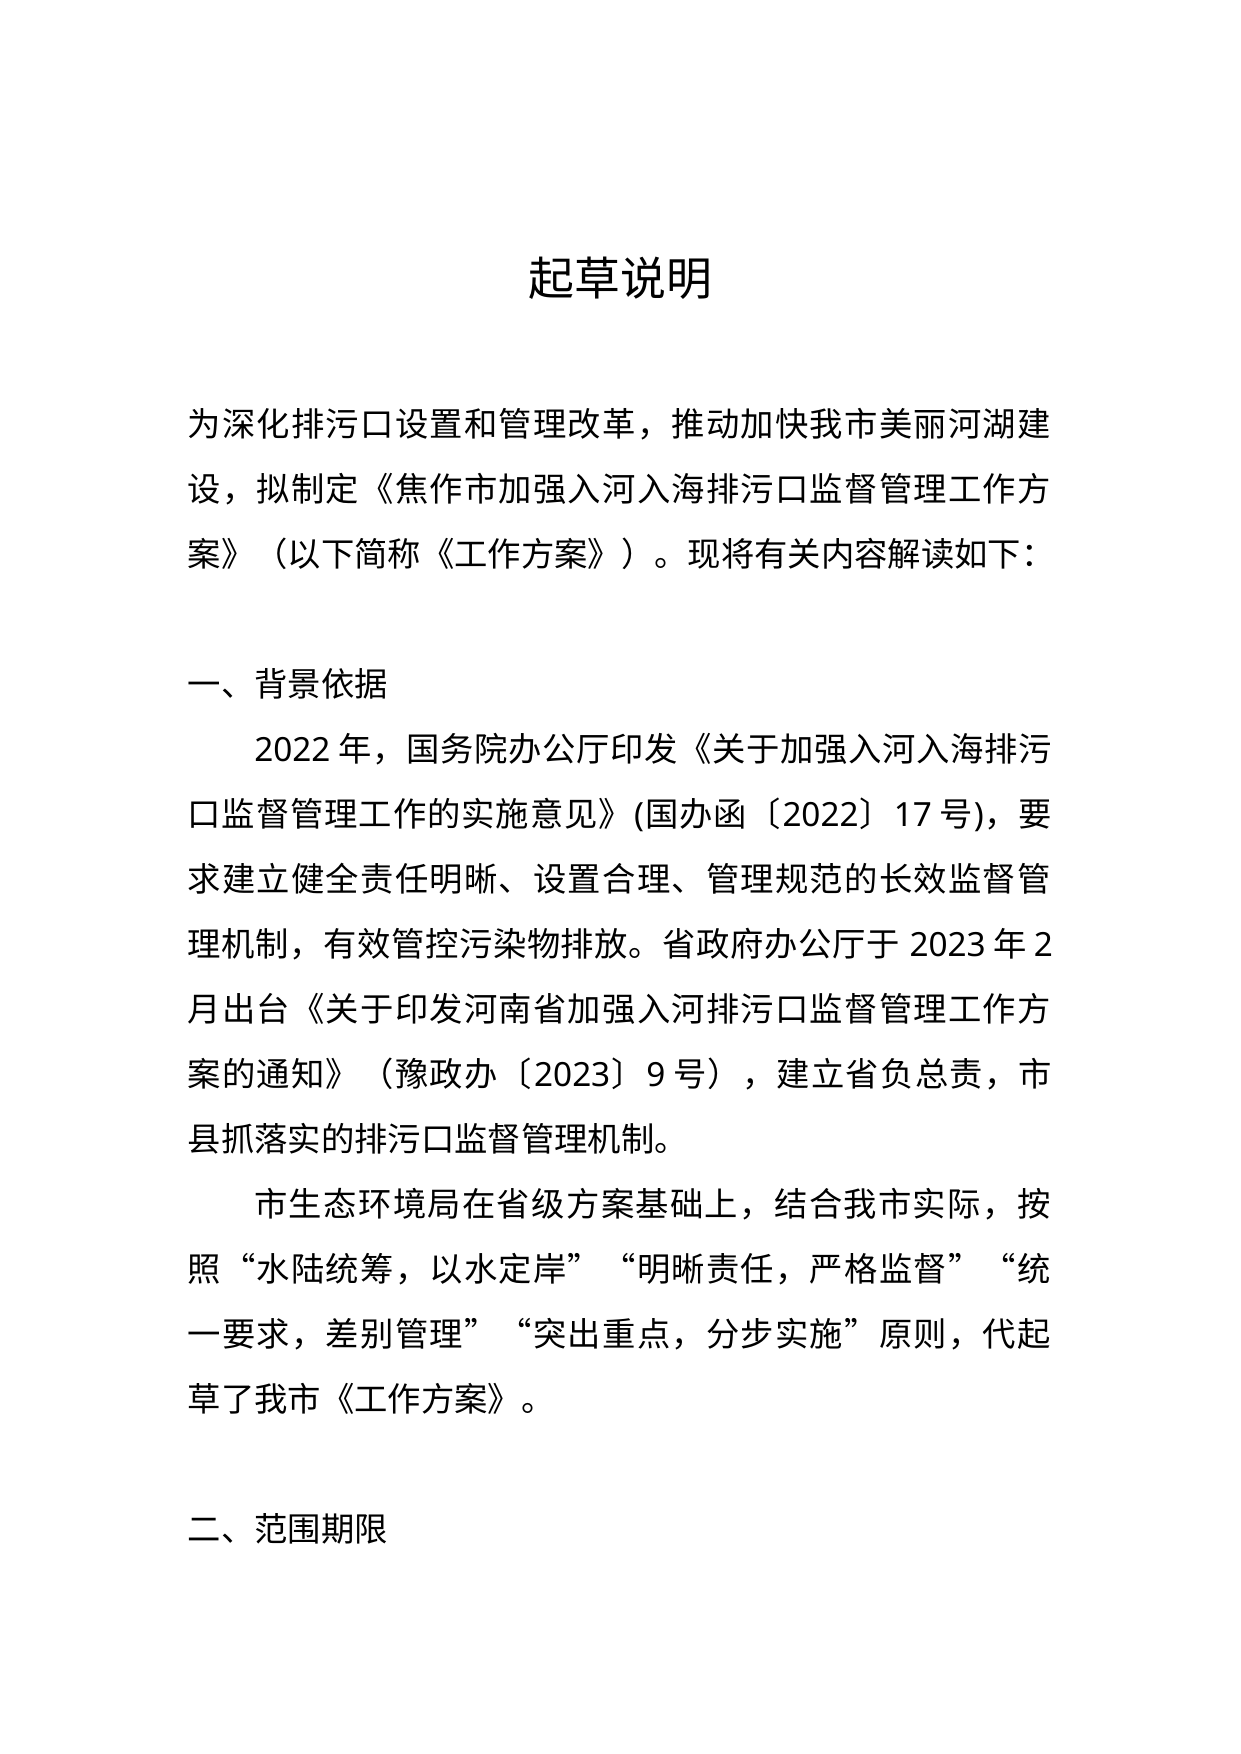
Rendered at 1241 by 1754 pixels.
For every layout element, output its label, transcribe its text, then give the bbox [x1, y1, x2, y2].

text 为深化排污口设置和管理改革，推动加快我市美丽河湖建设，拟制定《焦作市加强入河入海排污口监督管理工作方案》（以下简称《工作方案》）。现将有关内容解读如下： [187, 389, 1053, 584]
text 一、背景依据 [187, 649, 1053, 714]
text 二、范围期限 [187, 1494, 1053, 1559]
text 2022年，国务院办公厅印发《关于加强入河入海排污口监督管理工作的实施意见》(国办函〔2022〕17号)，要求建立健全责任明晰、设置合理、管理规范的长效监督管理机制，有效管控污染物排放。省政府办公厅于2023年2月出台《关于印发河南省加强入河排污口监督管理工作方案的通知》（豫政办〔2023〕9号），建立省负总责，市县抓落实的排污口监督管理机制。 [187, 714, 1053, 1169]
text 起草说明 [187, 227, 1053, 324]
text 市生态环境局在省级方案基础上，结合我市实际，按照“水陆统筹，以水定岸”“明晰责任，严格监督”“统一要求，差别管理”“突出重点，分步实施”原则，代起草了我市《工作方案》。 [187, 1169, 1053, 1429]
